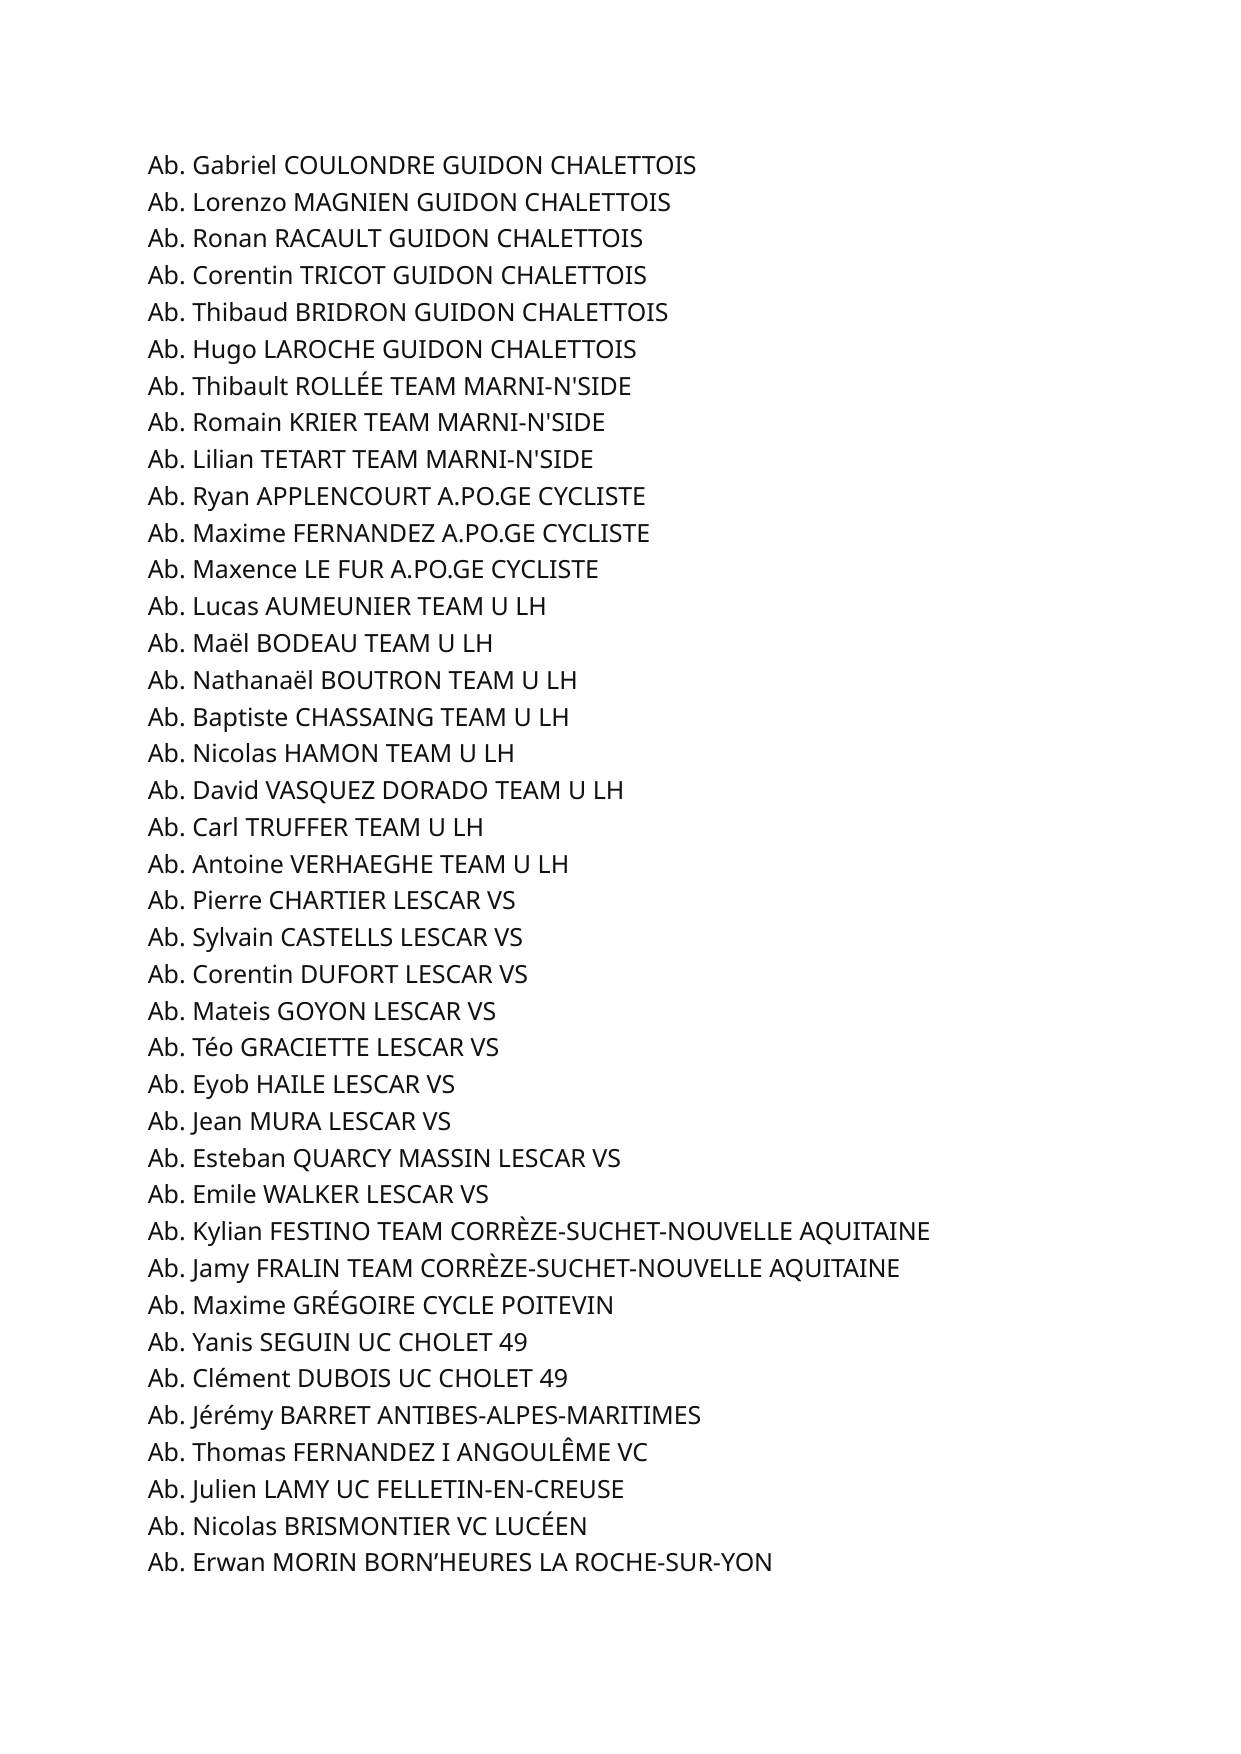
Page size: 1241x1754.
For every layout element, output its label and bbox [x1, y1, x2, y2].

text [148, 148, 1093, 1579]
